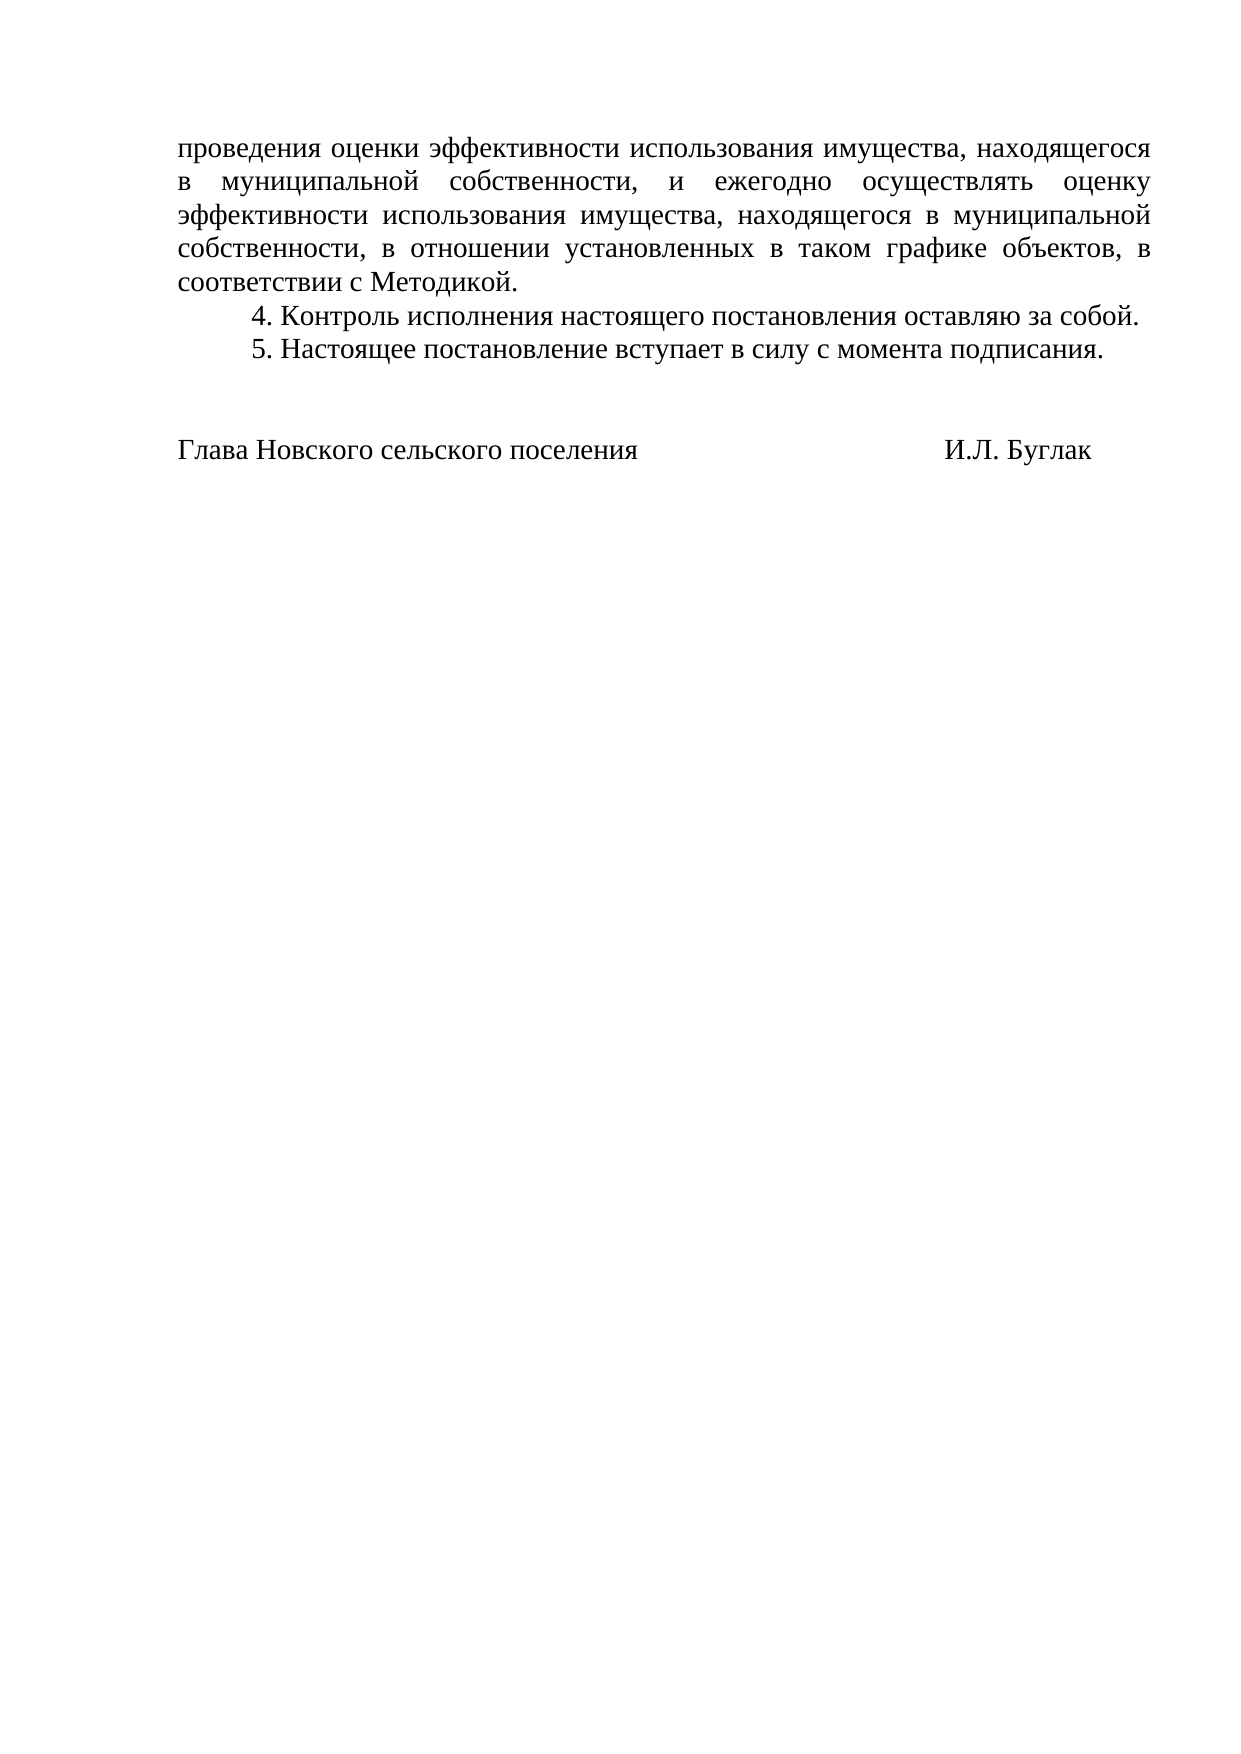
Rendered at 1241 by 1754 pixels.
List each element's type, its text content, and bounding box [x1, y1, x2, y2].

text 5. Настоящее постановление вступает в силу с момента подписания. [177, 331, 1152, 365]
text Глава Новского сельского поселения И.Л. Буглак [177, 432, 1152, 465]
text 4. Контроль исполнения настоящего постановления оставляю за собой. [177, 298, 1152, 331]
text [177, 130, 1152, 298]
